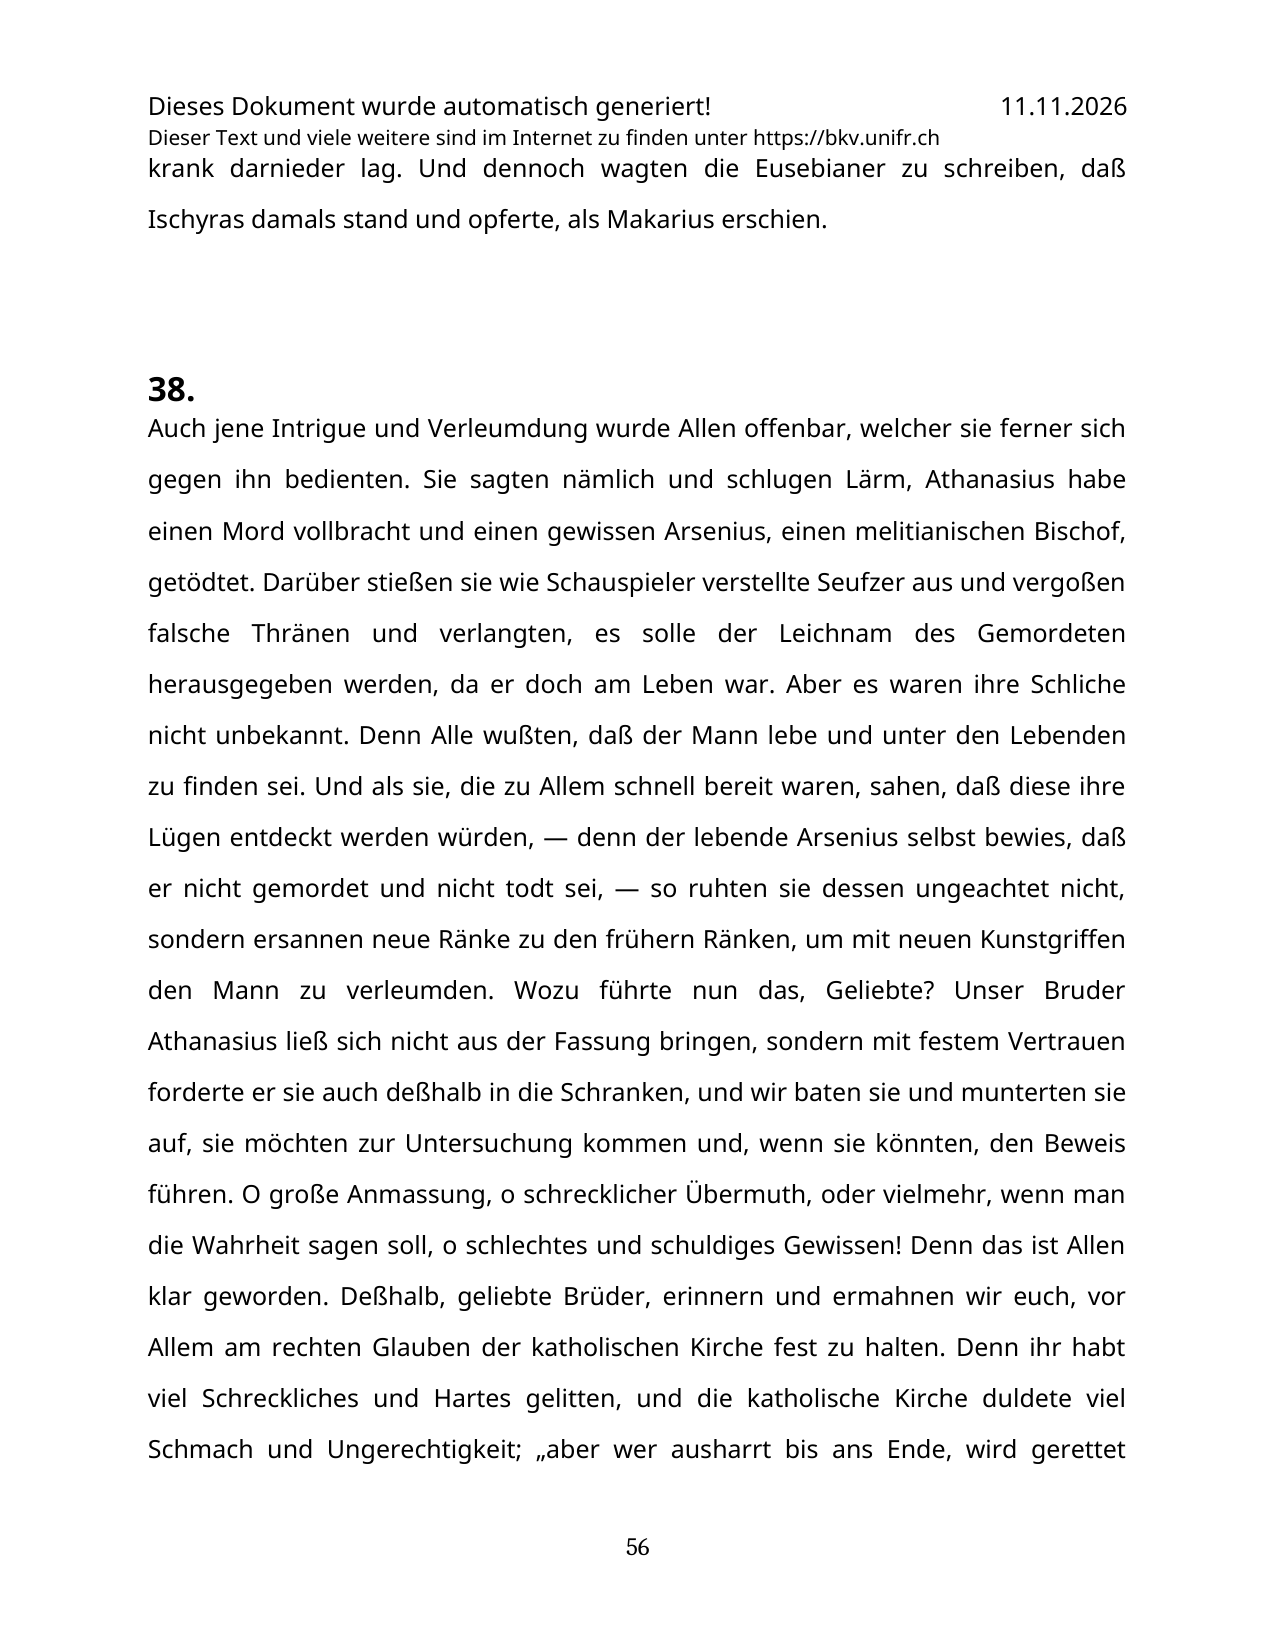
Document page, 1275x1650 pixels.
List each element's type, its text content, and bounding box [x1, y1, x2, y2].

subtitle 38. [148, 366, 1127, 411]
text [148, 151, 1127, 236]
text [148, 411, 1127, 1466]
